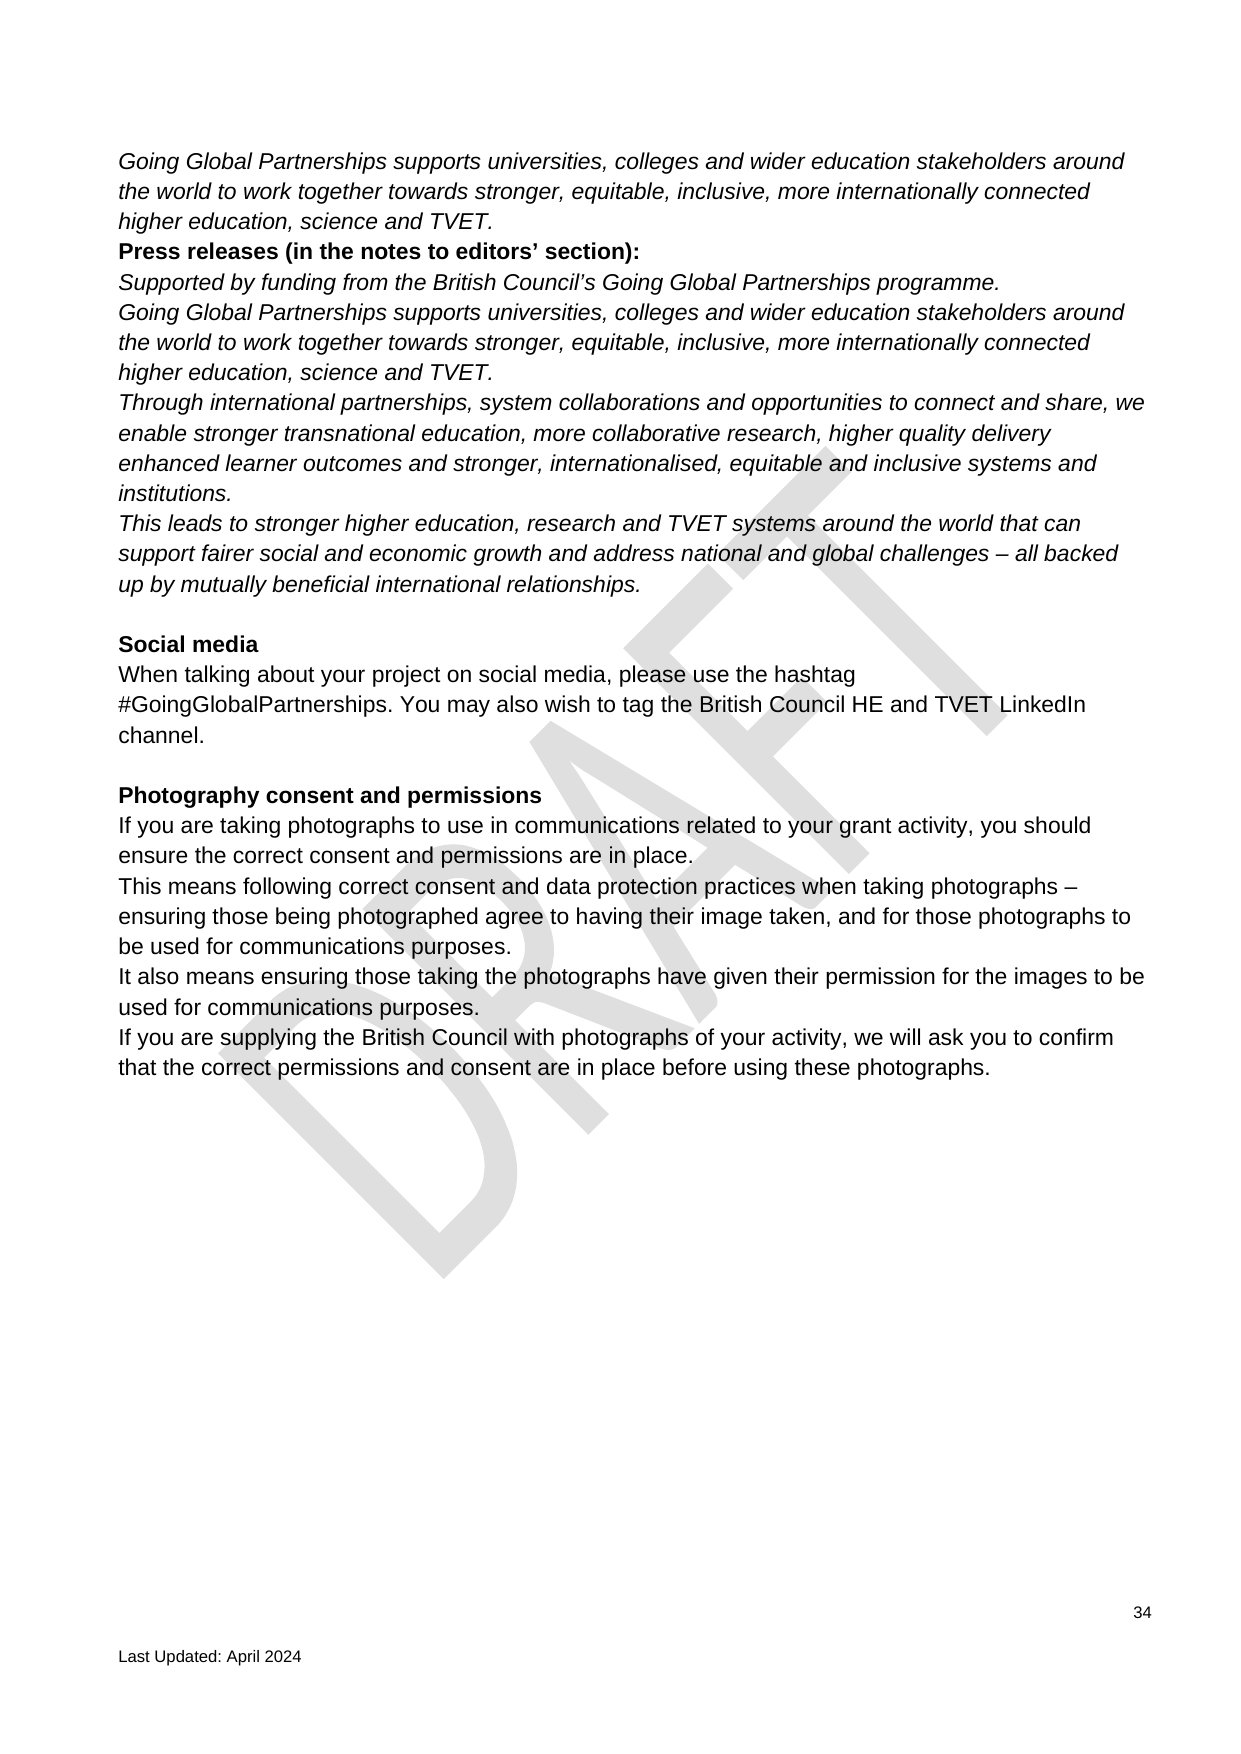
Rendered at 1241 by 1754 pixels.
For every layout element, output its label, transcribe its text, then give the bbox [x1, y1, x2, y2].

text Photography consent and permissions [118, 782, 1152, 808]
text Supported by funding from the British Council’s Going Global Partnerships programme. [118, 268, 1152, 295]
text Social media [118, 631, 1152, 657]
text This means following correct consent and data protection practices when taking photographs – ensuring those being photographed agree to having their image taken, and for those photographs to be used for communications purposes. [118, 873, 1152, 959]
text If you are taking photographs to use in communications related to your grant activity, you should ensure the correct consent and permissions are in place. [118, 812, 1152, 869]
text Going Global Partnerships supports universities, colleges and wider education stakeholders around the world to work together towards stronger, equitable, inclusive, more internationally connected higher education, science and TVET. [118, 299, 1152, 386]
text Going Global Partnerships supports universities, colleges and wider education stakeholders around the world to work together towards stronger, equitable, inclusive, more internationally connected higher education, science and TVET. [118, 148, 1152, 234]
text When talking about your project on social media, please use the hashtag #GoingGlobalPartnerships. You may also wish to tag the British Council HE and TVET LinkedIn channel. [118, 661, 1152, 748]
text Through international partnerships, system collaborations and opportunities to connect and share, we enable stronger transnational education, more collaborative research, higher quality delivery enhanced learner outcomes and stronger, internationalised, equitable and inclusive systems and institutions. [118, 389, 1152, 506]
text If you are supplying the British Council with photographs of your activity, we will ask you to confirm that the correct permissions and consent are in place before using these photographs. [118, 1024, 1152, 1080]
text Press releases (in the notes to editors’ section): [118, 238, 1152, 265]
text It also means ensuring those taking the photographs have given their permission for the images to be used for communications purposes. [118, 963, 1152, 1020]
text This leads to stronger higher education, research and TVET systems around the world that can support fairer social and economic growth and address national and global challenges – all backed up by mutually beneficial international relationships. [118, 510, 1152, 597]
